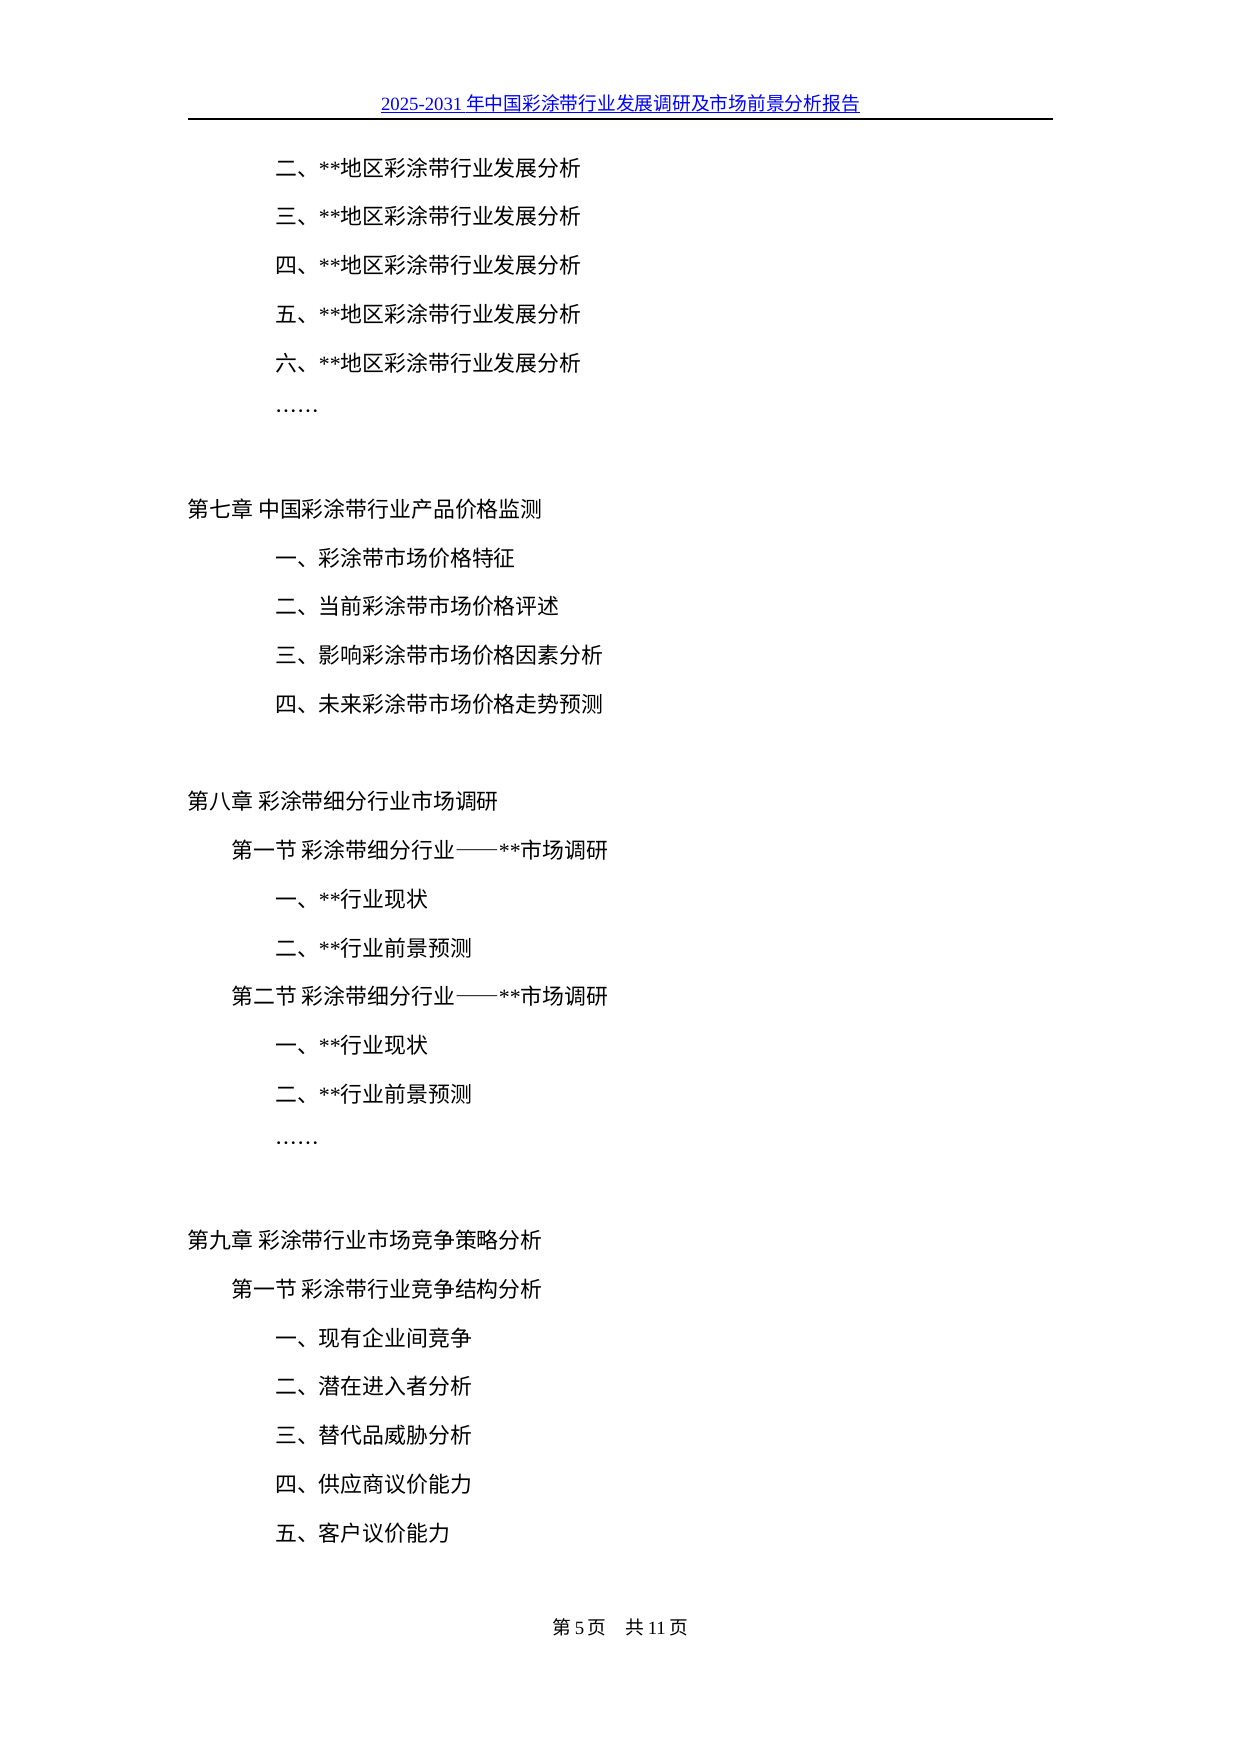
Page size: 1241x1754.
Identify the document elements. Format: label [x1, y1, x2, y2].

text [187, 150, 1053, 1548]
